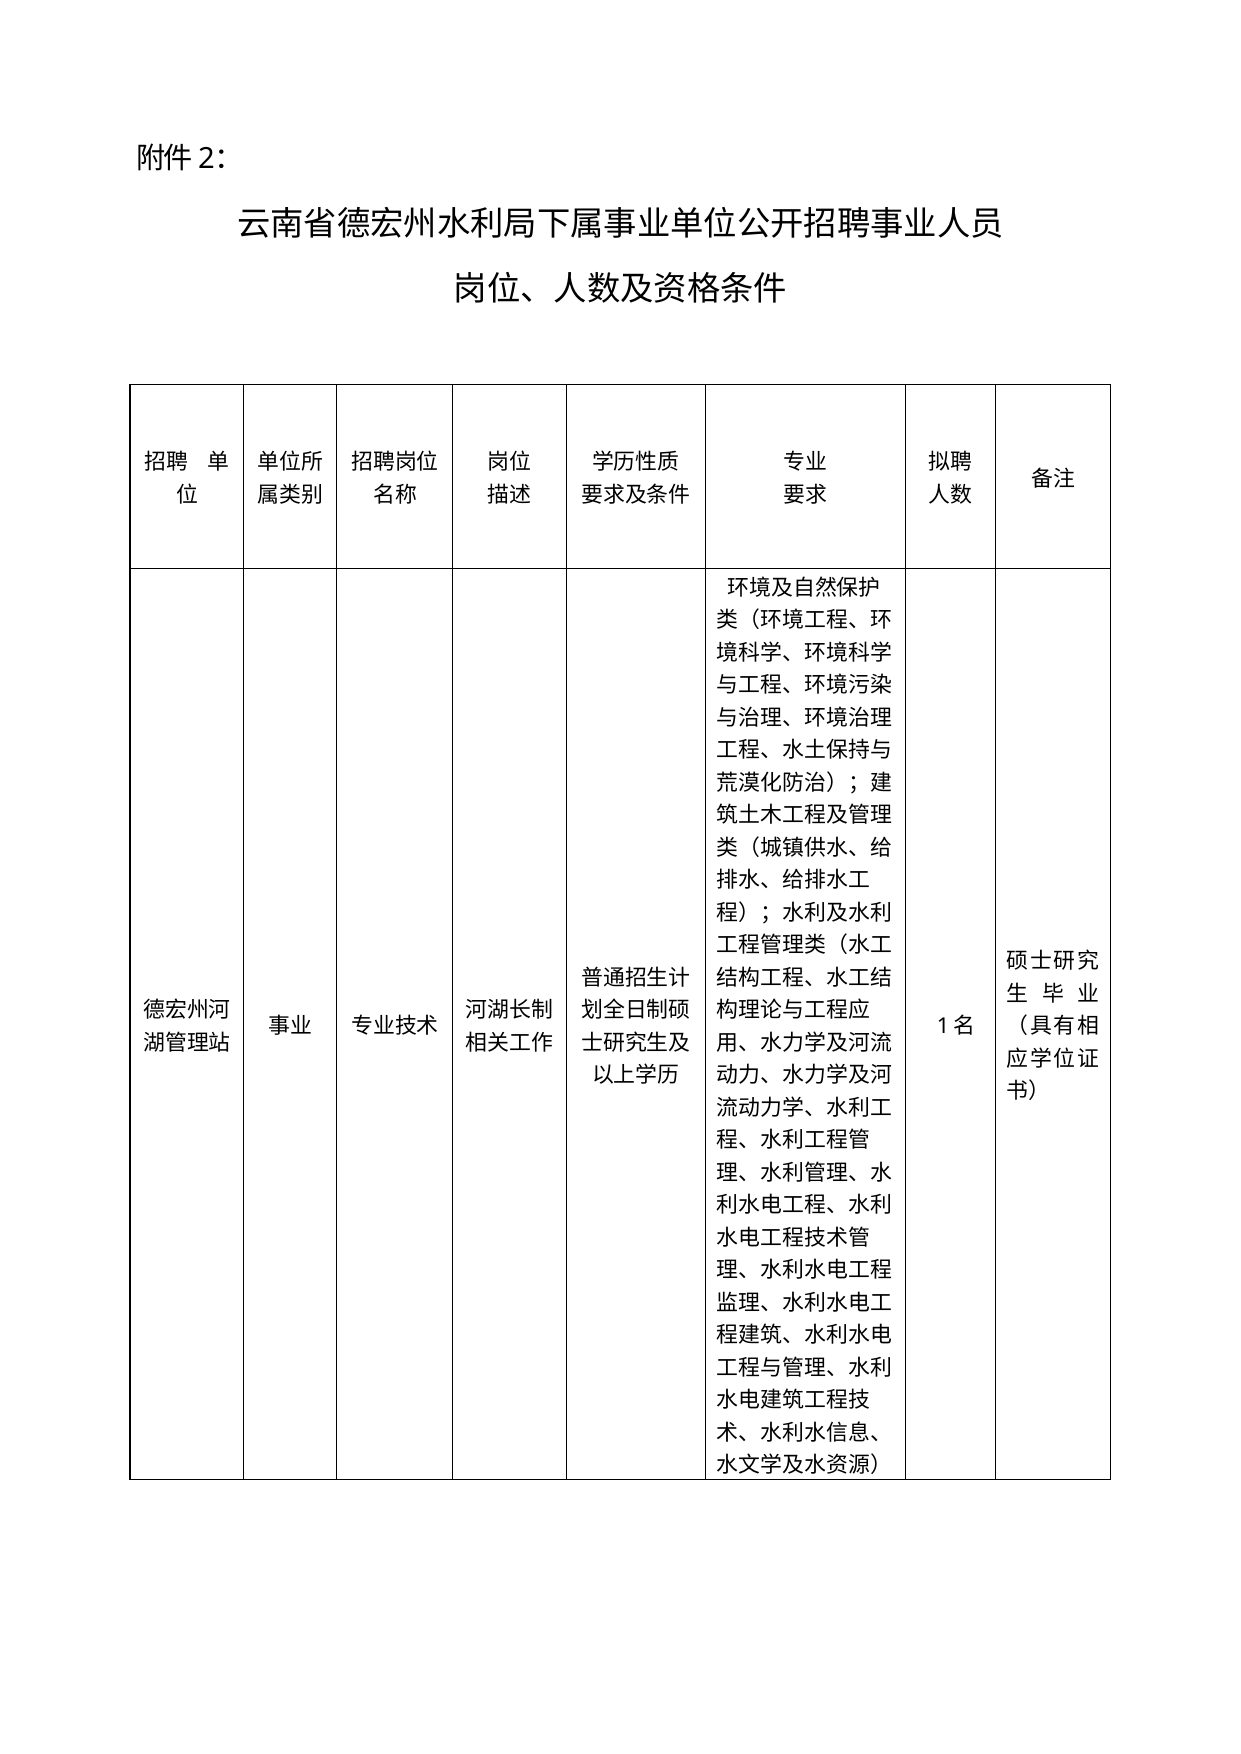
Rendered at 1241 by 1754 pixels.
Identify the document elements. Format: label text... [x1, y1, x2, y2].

table_cell 事业 [244, 569, 336, 1479]
table_cell 硕士研究生毕业（具有相应学位证书） [996, 569, 1110, 1479]
table_cell 德宏州河湖管理站 [131, 569, 243, 1479]
table_cell 环境及自然保护类（环境工程、环境科学、环境科学与工程、环境污染与治理、环境治理工程、水土保持与荒漠化防治）；建筑土木工程及管理类（城镇供水、给排水、给排水工程）；水利及水利工程管理类（水工结构工程、水工结构理论与工程应用、水力学及河流动力、水力学及河流动力学、水利工程、水利工程管理、水利管理、水利水电工程、水利水电工程技术管理、水利水电工程监理、水利水电工程建筑、水利水电工程与管理、水利水电建筑工程技术、水利水信息、水文学及水资源） [706, 569, 905, 1479]
table_header 专业 要求 [706, 385, 905, 568]
table_header 备注 [996, 385, 1110, 568]
table_cell 普通招生计划全日制硕士研究生及以上学历 [567, 569, 705, 1479]
table_header 拟聘 人数 [906, 385, 995, 568]
table_header 招聘岗位名称 [337, 385, 452, 568]
text 岗位、人数及资格条件 [136, 254, 1104, 319]
table_cell 1名 [906, 569, 995, 1479]
table_header 学历性质 要求及条件 [567, 385, 705, 568]
table_cell 专业技术 [337, 569, 452, 1479]
text 云南省德宏州水利局下属事业单位公开招聘事业人员 [136, 189, 1104, 254]
table_cell 河湖长制相关工作 [453, 569, 566, 1479]
text 附件2： [136, 124, 1104, 189]
table_header 招聘 单位 [131, 385, 243, 568]
table_header 岗位 描述 [453, 385, 566, 568]
table_header 单位所属类别 [244, 385, 336, 568]
